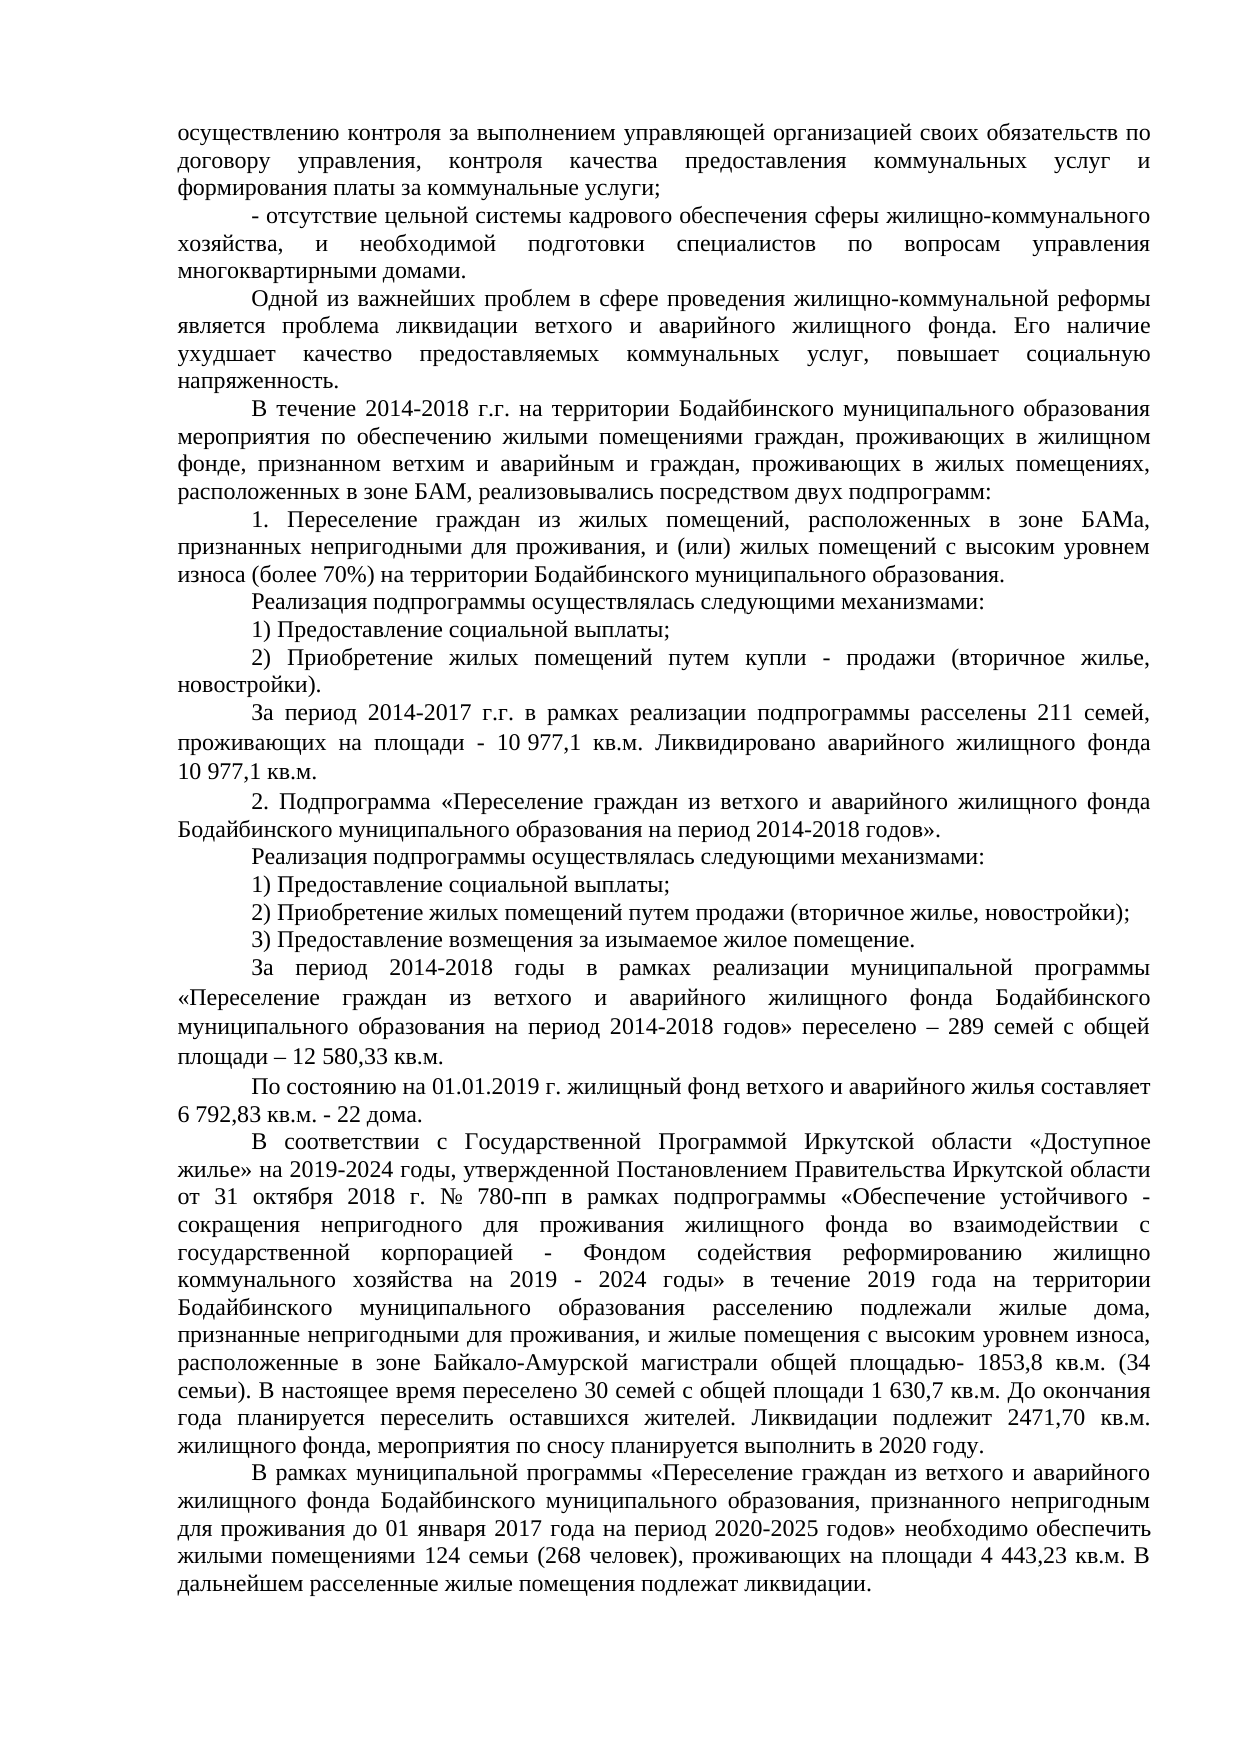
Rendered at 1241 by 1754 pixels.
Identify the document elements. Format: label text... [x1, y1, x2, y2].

text Реализация подпрограммы осуществлялась следующими механизмами: [177, 587, 1152, 615]
text 1. Переселение граждан из жилых помещений, расположенных в зоне БАМа, признанных непригодными для проживания, и (или) жилых помещений с высоким уровнем износа (более 70%) на территории Бодайбинского муниципального образования. [177, 504, 1152, 587]
text 2) Приобретение жилых помещений путем купли - продажи (вторичное жилье, новостройки). [177, 643, 1152, 698]
text 1) Предоставление социальной выплаты; [177, 615, 1152, 643]
text - отсутствие цельной системы кадрового обеспечения сферы жилищно-коммунального хозяйства, и необходимой подготовки специалистов по вопросам управления многоквартирными домами. [177, 201, 1152, 284]
text В рамках муниципальной программы «Переселение граждан из ветхого и аварийного жилищного фонда Бодайбинского муниципального образования, признанного непригодным для проживания до 01 января 2017 года на период 2020-2025 годов» необходимо обеспечить жилыми помещениями 124 семьи (268 человек), проживающих на площади 4 443,23 кв.м. В дальнейшем расселенные жилые помещения подлежат ликвидации. [177, 1458, 1152, 1596]
text Одной из важнейших проблем в сфере проведения жилищно-коммунальной реформы является проблема ликвидации ветхого и аварийного жилищного фонда. Его наличие ухудшает качество предоставляемых коммунальных услуг, повышает социальную напряженность. [177, 284, 1152, 394]
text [177, 118, 1152, 201]
text За период 2014-2018 годы в рамках реализации муниципальной программы «Переселение граждан из ветхого и аварийного жилищного фонда Бодайбинского муниципального образования на период 2014-2018 годов» переселено – 289 семей с общей площади – 12 580,33 кв.м. [177, 953, 1152, 1070]
text По состоянию на 01.01.2019 г. жилищный фонд ветхого и аварийного жилья составляет 6 792,83 кв.м. - 22 дома. [177, 1072, 1152, 1127]
text В соответствии с Государственной Программой Иркутской области «Доступное жилье» на 2019-2024 годы, утвержденной Постановлением Правительства Иркутской области от 31 октября 2018 г. № 780-пп в рамках подпрограммы «Обеспечение устойчивого - сокращения непригодного для проживания жилищного фонда во взаимодействии с государственной корпорацией - Фондом содействия реформированию жилищно коммунального хозяйства на 2019 - 2024 годы» в течение 2019 года на территории Бодайбинского муниципального образования расселению подлежали жилые дома, признанные непригодными для проживания, и жилые помещения с высоким уровнем износа, расположенные в зоне Байкало-Амурской магистрали общей площадью- 1853,8 кв.м. (34 семьи). В настоящее время переселено 30 семей с общей площади 1 630,7 кв.м. До окончания года планируется переселить оставшихся жителей. Ликвидации подлежит 2471,70 кв.м. жилищного фонда, мероприятия по сносу планируется выполнить в 2020 году. [177, 1127, 1152, 1458]
text Реализация подпрограммы осуществлялась следующими механизмами: [177, 842, 1152, 870]
text За период 2014-2017 г.г. в рамках реализации подпрограммы расселены 211 семей, проживающих на площади - 10 977,1 кв.м. Ликвидировано аварийного жилищного фонда 10 977,1 кв.м. [177, 698, 1152, 785]
text 2) Приобретение жилых помещений путем продажи (вторичное жилье, новостройки); [177, 898, 1152, 925]
text 2. Подпрограмма «Переселение граждан из ветхого и аварийного жилищного фонда Бодайбинского муниципального образования на период 2014-2018 годов». [177, 787, 1152, 842]
text В течение 2014-2018 г.г. на территории Бодайбинского муниципального образования мероприятия по обеспечению жилыми помещениями граждан, проживающих в жилищном фонде, признанном ветхим и аварийным и граждан, проживающих в жилых помещениях, расположенных в зоне БАМ, реализовывались посредством двух подпрограмм: [177, 394, 1152, 504]
text 1) Предоставление социальной выплаты; [177, 870, 1152, 898]
text 3) Предоставление возмещения за изымаемое жилое помещение. [177, 925, 1152, 953]
